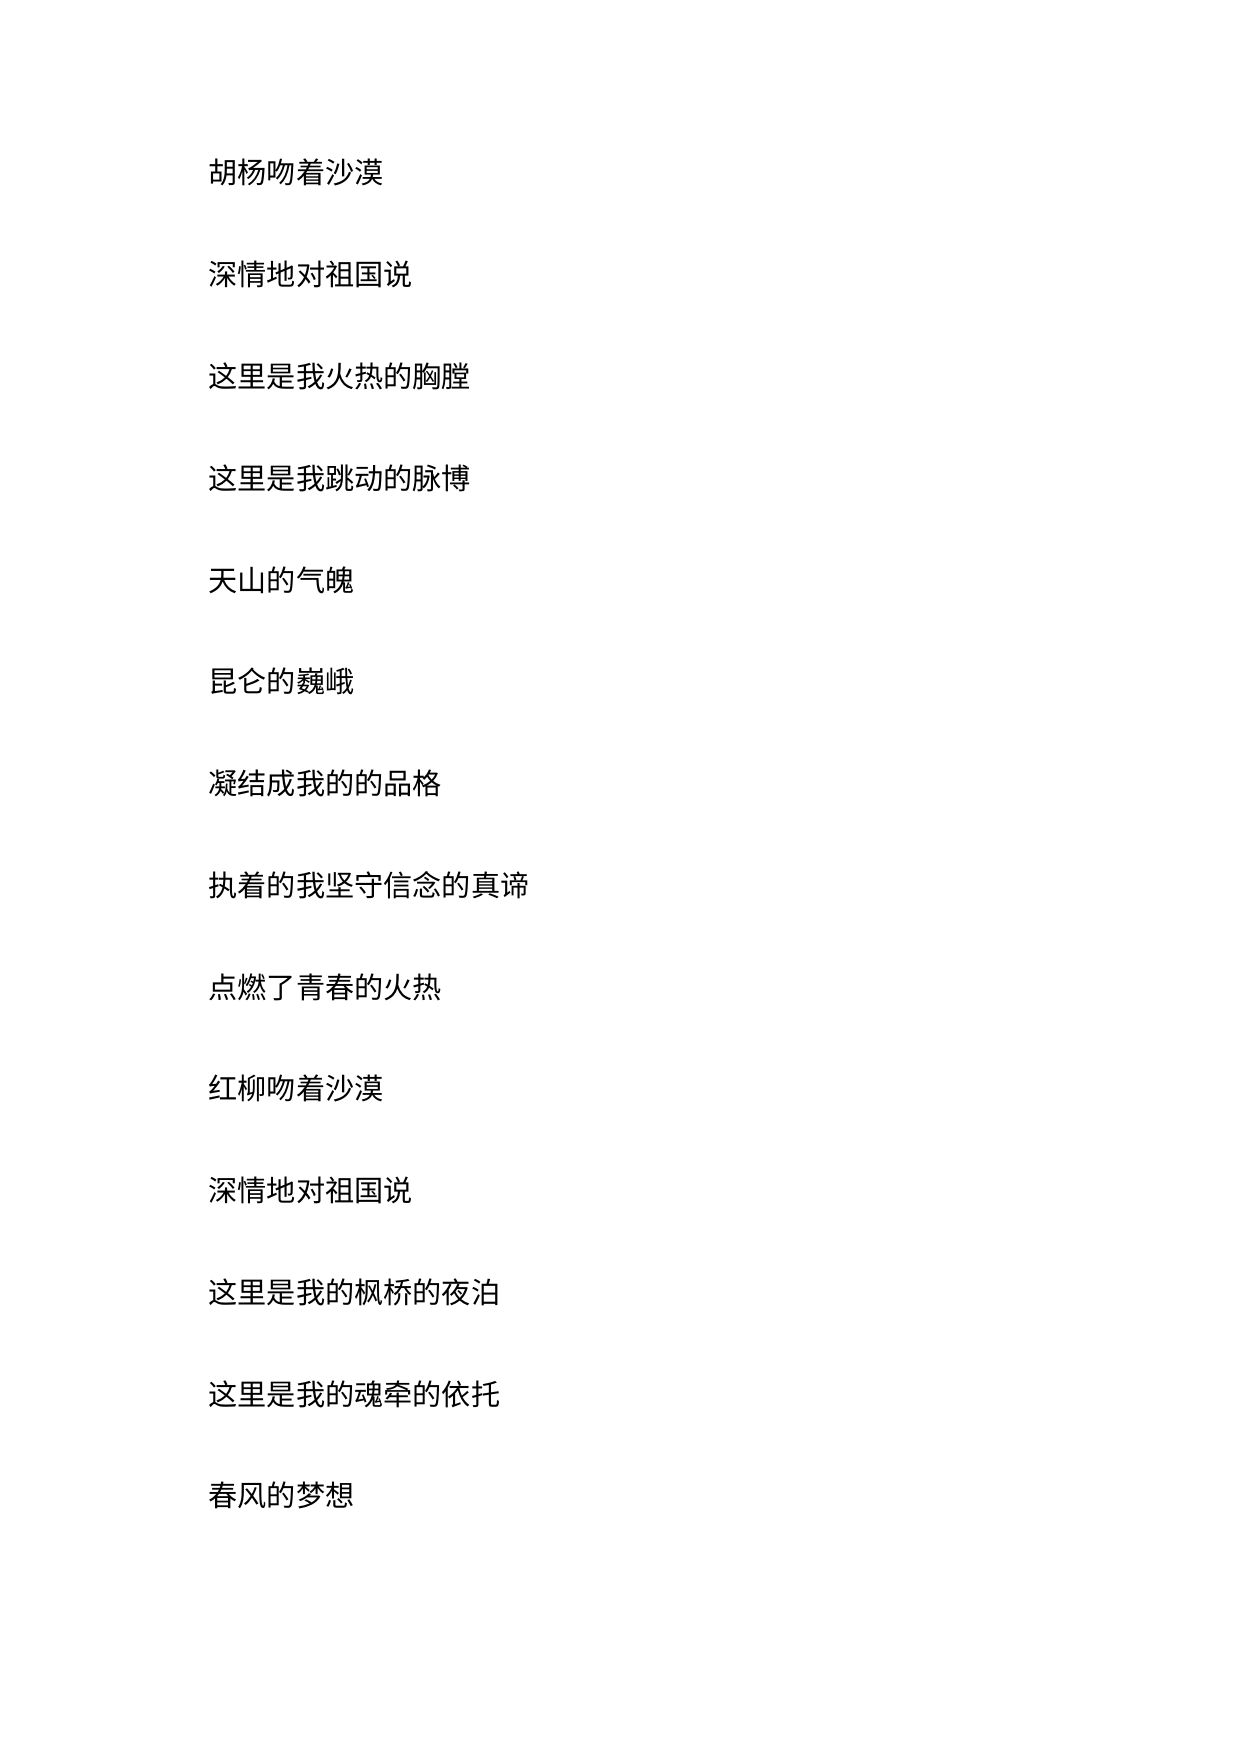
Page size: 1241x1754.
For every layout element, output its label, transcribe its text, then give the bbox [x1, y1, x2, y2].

text 点燃了青春的火热 [150, 964, 1090, 1006]
text 这里是我的魂牵的依托 [150, 1371, 1090, 1413]
text 昆仑的巍峨 [150, 659, 1090, 701]
text 深情地对祖国说 [150, 252, 1090, 294]
text 天山的气魄 [150, 557, 1090, 599]
text 这里是我火热的胸膛 [150, 353, 1090, 396]
text 春风的梦想 [150, 1473, 1090, 1515]
text 这里是我的枫桥的夜泊 [150, 1269, 1090, 1312]
text 红柳吻着沙漠 [150, 1066, 1090, 1108]
text 这里是我跳动的脉博 [150, 455, 1090, 498]
text 执着的我坚守信念的真谛 [150, 862, 1090, 905]
text 凝结成我的的品格 [150, 761, 1090, 803]
text 深情地对祖国说 [150, 1168, 1090, 1210]
text 胡杨吻着沙漠 [150, 150, 1090, 192]
